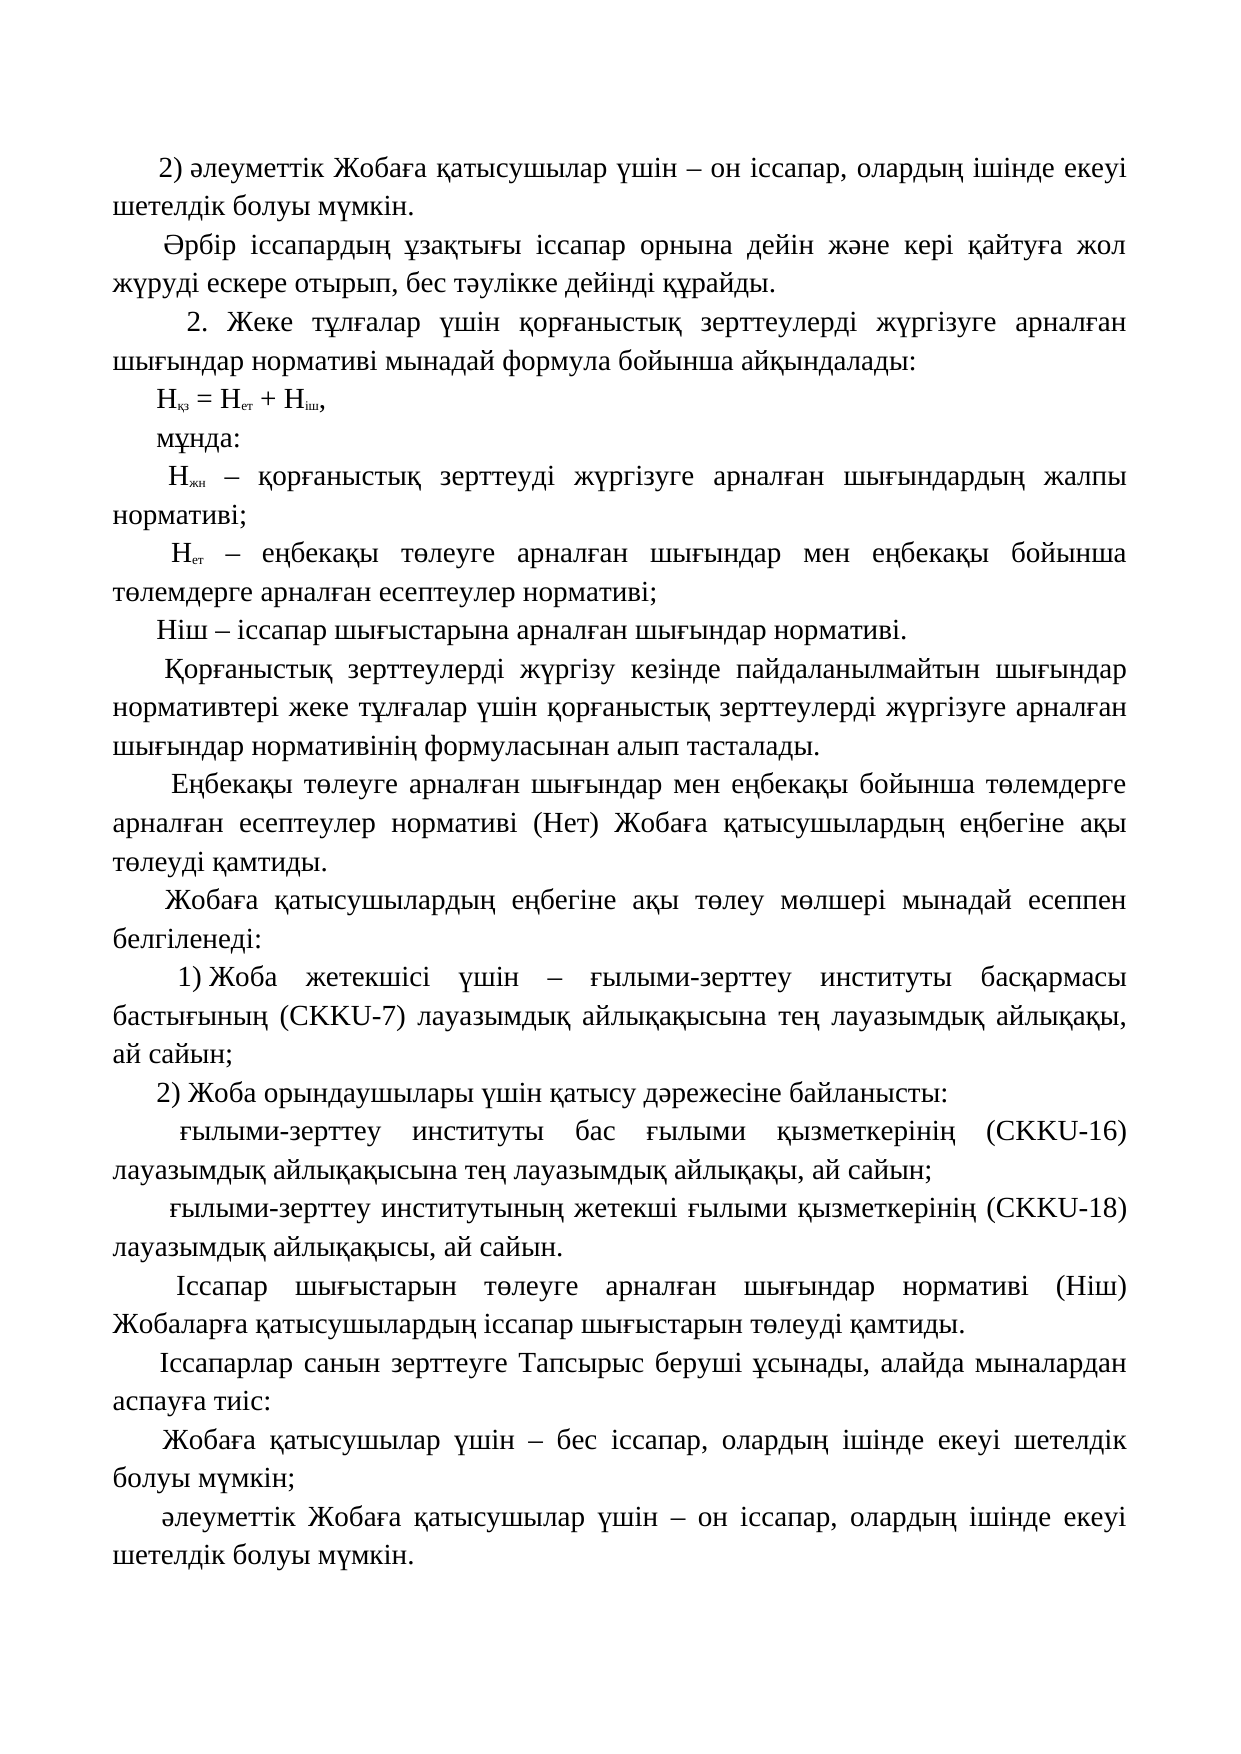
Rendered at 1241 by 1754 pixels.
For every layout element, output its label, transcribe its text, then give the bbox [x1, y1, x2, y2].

text Ніш – іссапар шығыстарына арналған шығындар нормативі. [112, 612, 1128, 646]
text 1) Жоба жетекшісі үшін – ғылыми-зерттеу институты басқармасы бастығының (CKKU-7) лауазымдық айлықақысына тең лауазымдық айлықақы, ай сайын; [112, 959, 1128, 1070]
text Жобаға қатысушылардың еңбегіне ақы төлеу мөлшері мынадай есеппен белгіленеді: [112, 882, 1128, 954]
text Іссапар шығыстарын төлеуге арналған шығындар нормативі (Ніш) Жобаларға қатысушылардың іссапар шығыстарын төлеуді қамтиды. [112, 1268, 1128, 1340]
text 2. Жеке тұлғалар үшін қорғаныстық зерттеулерді жүргізуге арналған шығындар нормативі мынадай формула бойынша айқындалады: [112, 304, 1128, 376]
text Іссапарлар санын зерттеуге Тапсырыс беруші ұсынады, алайда мыналардан аспауға тиіс: [112, 1345, 1128, 1417]
text Еңбекақы төлеуге арналған шығындар мен еңбекақы бойынша төлемдерге арналған есептеулер нормативі (Нет) Жобаға қатысушылардың еңбегіне ақы төлеуді қамтиды. [112, 767, 1128, 877]
text Әрбір іссапардың ұзақтығы іссапар орнына дейін және кері қайтуға жол жүруді ескере отырып, бес тәулікке дейінді құрайды. [112, 227, 1128, 299]
text Нет – еңбекақы төлеуге арналған шығындар мен еңбекақы бойынша төлемдерге арналған есептеулер нормативі; [112, 535, 1128, 607]
text 2) Жоба орындаушылары үшін қатысу дәрежесіне байланысты: [112, 1075, 1128, 1108]
text Нқз = Нет + Ніш, [112, 381, 1128, 415]
text ғылыми-зерттеу институты бас ғылыми қызметкерінің (CKKU-16) лауазымдық айлықақысына тең лауазымдық айлықақы, ай сайын; [112, 1113, 1128, 1186]
text әлеуметтік Жобаға қатысушылар үшін – он іссапар, олардың ішінде екеуі шетелдік болуы мүмкін. [112, 1499, 1128, 1571]
text 2) әлеуметтік Жобаға қатысушылар үшін – он іссапар, олардың ішінде екеуі шетелдік болуы мүмкін. [112, 150, 1128, 222]
text Нжн – қорғаныстық зерттеуді жүргізуге арналған шығындардың жалпы нормативі; [112, 458, 1128, 530]
text Қорғаныстық зерттеулерді жүргізу кезінде пайдаланылмайтын шығындар нормативтері жеке тұлғалар үшін қорғаныстық зерттеулерді жүргізуге арналған шығындар нормативінің формуласынан алып тасталады. [112, 651, 1128, 762]
text ғылыми-зерттеу институтының жетекші ғылыми қызметкерінің (CKKU-18) лауазымдық айлықақысы, ай сайын. [112, 1191, 1128, 1263]
text мұнда: [112, 420, 1128, 453]
text Жобаға қатысушылар үшін – бес іссапар, олардың ішінде екеуі шетелдік болуы мүмкін; [112, 1422, 1128, 1494]
